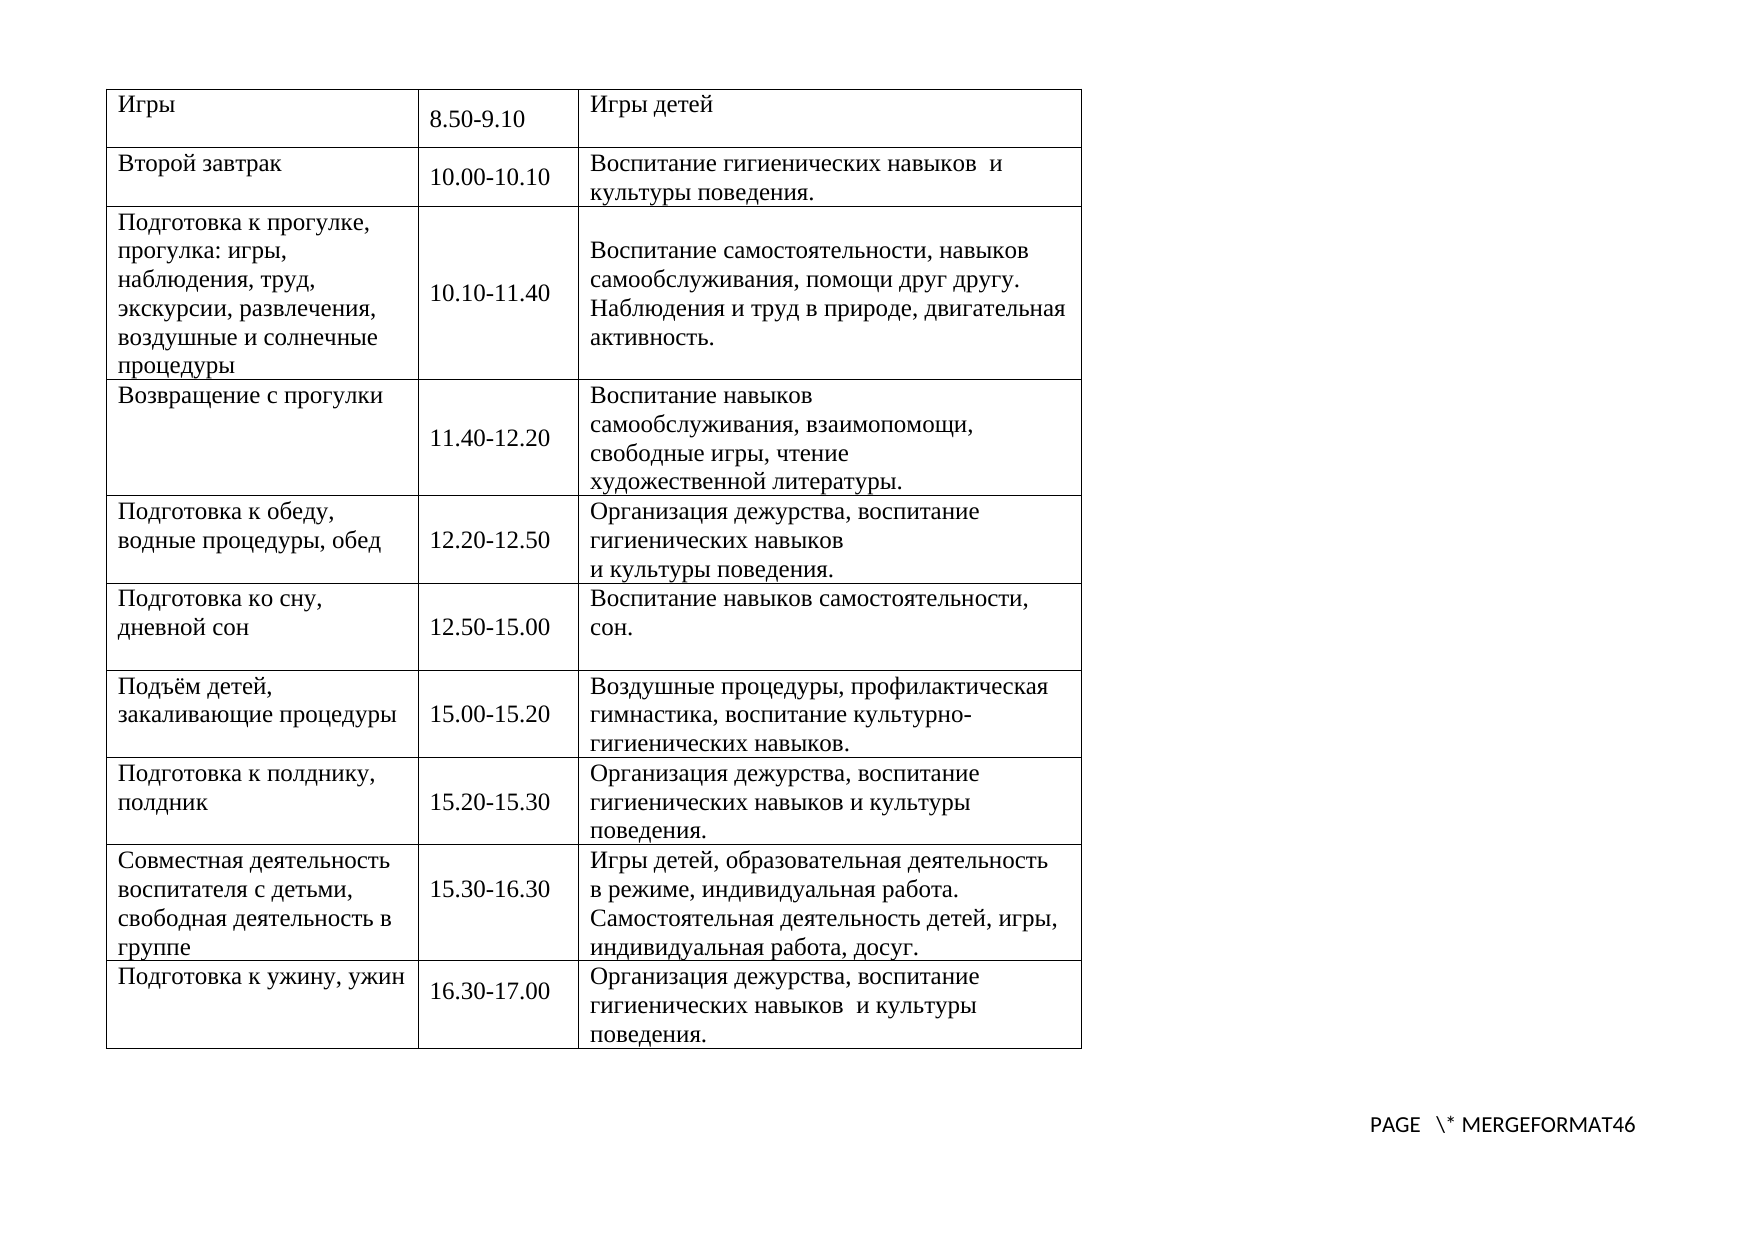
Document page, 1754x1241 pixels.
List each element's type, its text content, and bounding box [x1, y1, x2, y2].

table_cell 8.50-9.10 [419, 90, 578, 147]
table_cell Организация дежурства, воспитание гигиенических навыков и культуры поведения. [579, 496, 1081, 582]
table_cell 16.30-17.00 [419, 961, 578, 1048]
table_cell Воспитание самостоятельности, навыков самообслуживания, помощи друг другу. Наблюдения и труд в природе, двигательная активность. [579, 207, 1081, 379]
table_cell 15.30-16.30 [419, 845, 578, 960]
table_cell Совместная деятельность воспитателя с детьми, свободная деятельность в группе [107, 845, 418, 960]
table_cell Воздушные процедуры, профилактическая гимнастика, воспитание культурно-гигиенических навыков. [579, 671, 1081, 757]
table_cell Игры детей, образовательная деятельность в режиме, индивидуальная работа. Самостоятельная деятельность детей, игры, индивидуальная работа, досуг. [579, 845, 1081, 960]
table_cell Воспитание навыков самостоятельности, сон. [579, 584, 1081, 670]
table_cell Подготовка к полднику, полдник [107, 758, 418, 844]
table_cell 11.40-12.20 [419, 380, 578, 495]
table_cell Воспитание навыков самообслуживания, взаимопомощи, свободные игры, чтение художественной литературы. [579, 380, 1081, 495]
table_cell Возвращение с прогулки [107, 380, 418, 495]
table_cell 12.50-15.00 [419, 584, 578, 670]
table_cell Подготовка к ужину, ужин [107, 961, 418, 1048]
table_cell Воспитание гигиенических навыков и культуры поведения. [579, 148, 1081, 206]
table_cell 15.20-15.30 [419, 758, 578, 844]
table_cell 10.00-10.10 [419, 148, 578, 206]
table_cell 15.00-15.20 [419, 671, 578, 757]
table_cell 10.10-11.40 [419, 207, 578, 379]
table_cell Организация дежурства, воспитание гигиенических навыков и культуры поведения. [579, 961, 1081, 1048]
table_cell Игры детей [579, 90, 1081, 147]
table_cell Второй завтрак [107, 148, 418, 206]
table_cell Организация дежурства, воспитание гигиенических навыков и культуры поведения. [579, 758, 1081, 844]
table_cell Подготовка к прогулке, прогулка: игры, наблюдения, труд, экскурсии, развлечения, воздушные и солнечные процедуры [107, 207, 418, 379]
table_cell Подготовка к обеду, водные процедуры, обед [107, 496, 418, 582]
table_cell Подготовка ко сну, дневной сон [107, 584, 418, 670]
table_cell Подъём детей, закаливающие процедуры [107, 671, 418, 757]
table_cell Игры [107, 90, 418, 147]
table_cell 12.20-12.50 [419, 496, 578, 582]
